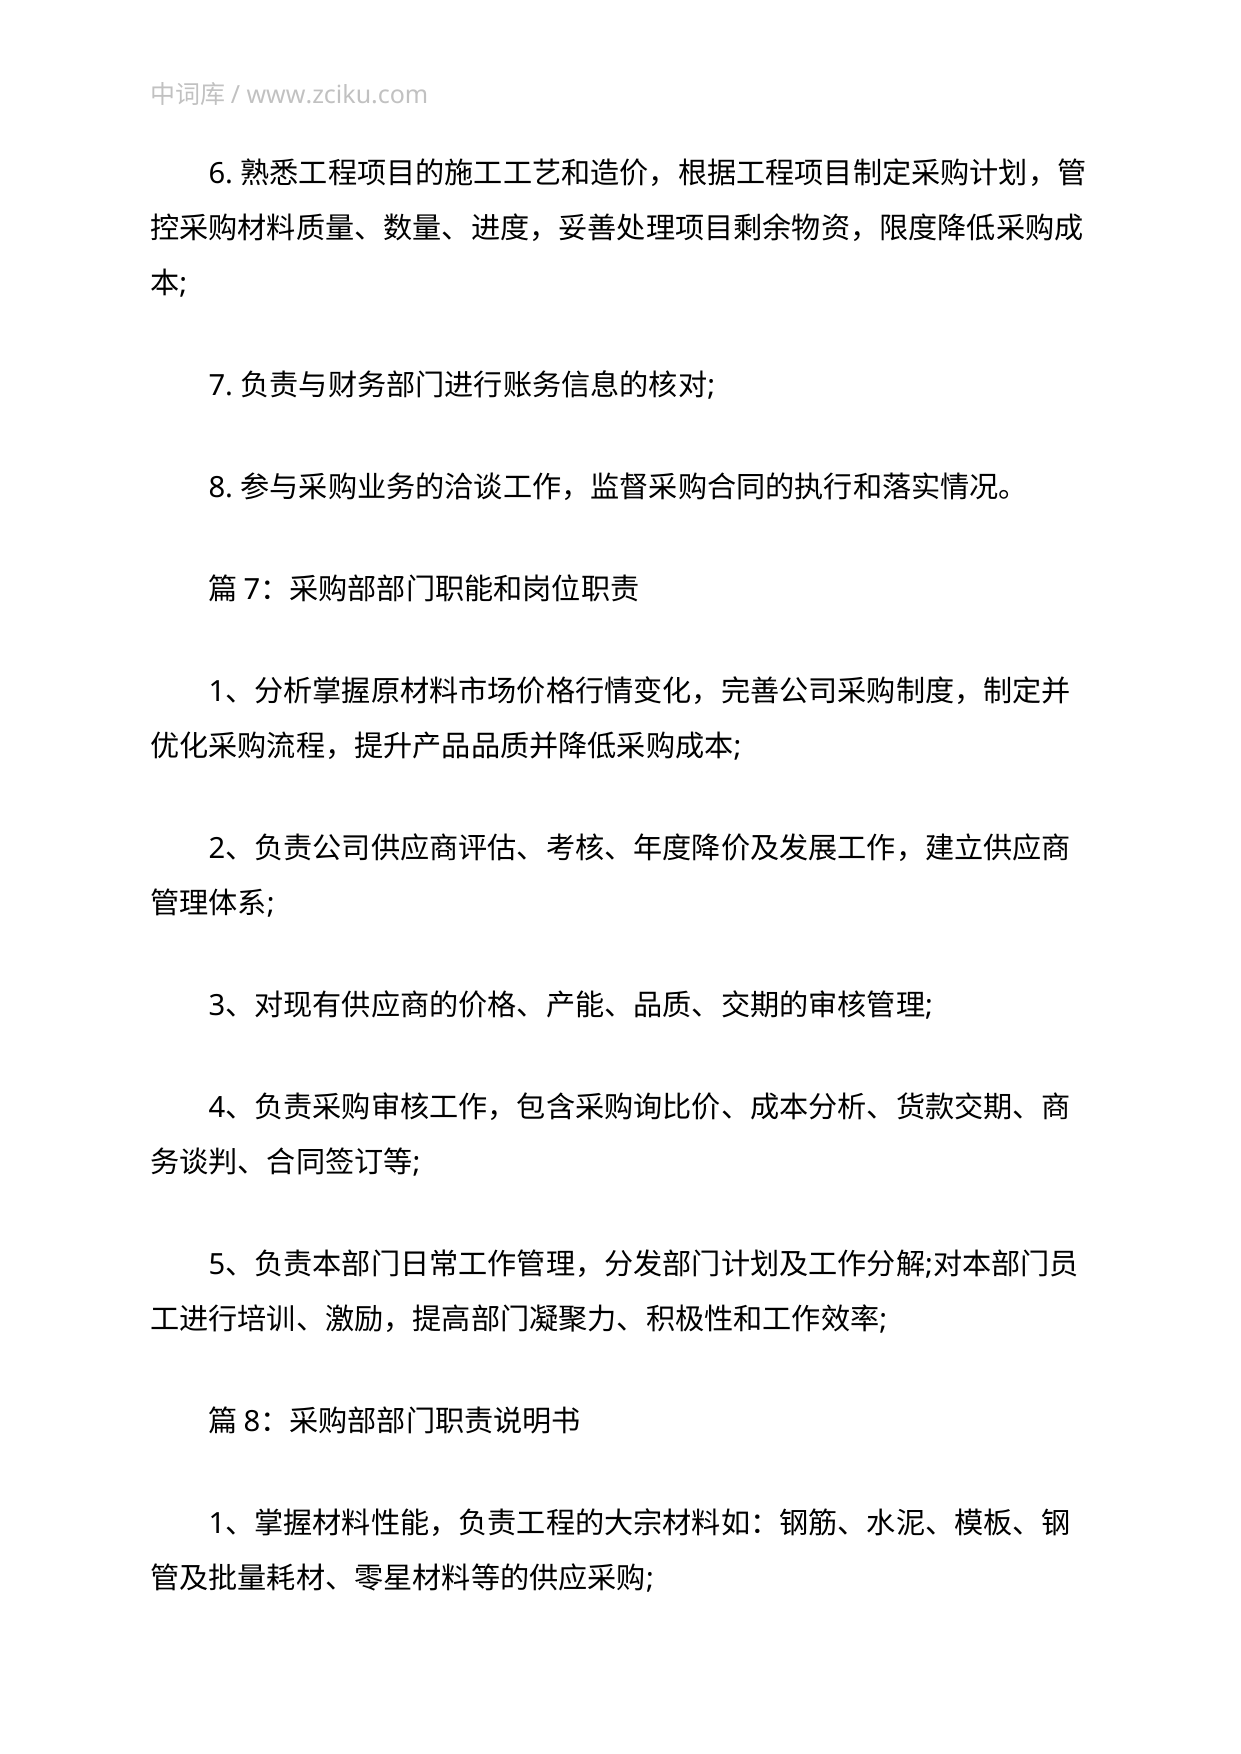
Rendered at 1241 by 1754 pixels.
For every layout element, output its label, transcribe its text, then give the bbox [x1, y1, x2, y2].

text 5、负责本部门日常工作管理，分发部门计划及工作分解;对本部门员工进行培训、激励，提高部门凝聚力、积极性和工作效率; [150, 1241, 1090, 1338]
text 7. 负责与财务部门进行账务信息的核对; [150, 362, 1090, 404]
text 篇7：采购部部门职能和岗位职责 [150, 566, 1090, 608]
text 8. 参与采购业务的洽谈工作，监督采购合同的执行和落实情况。 [150, 464, 1090, 506]
text 2、负责公司供应商评估、考核、年度降价及发展工作，建立供应商管理体系; [150, 825, 1090, 922]
text 6. 熟悉工程项目的施工工艺和造价，根据工程项目制定采购计划，管控采购材料质量、数量、进度，妥善处理项目剩余物资，限度降低采购成本; [150, 150, 1090, 302]
text 篇8：采购部部门职责说明书 [150, 1398, 1090, 1440]
text 3、对现有供应商的价格、产能、品质、交期的审核管理; [150, 982, 1090, 1024]
text 4、负责采购审核工作，包含采购询比价、成本分析、货款交期、商务谈判、合同签订等; [150, 1084, 1090, 1181]
text 1、分析掌握原材料市场价格行情变化，完善公司采购制度，制定并优化采购流程，提升产品品质并降低采购成本; [150, 668, 1090, 765]
text 1、掌握材料性能，负责工程的大宗材料如：钢筋、水泥、模板、钢管及批量耗材、零星材料等的供应采购; [150, 1500, 1090, 1597]
